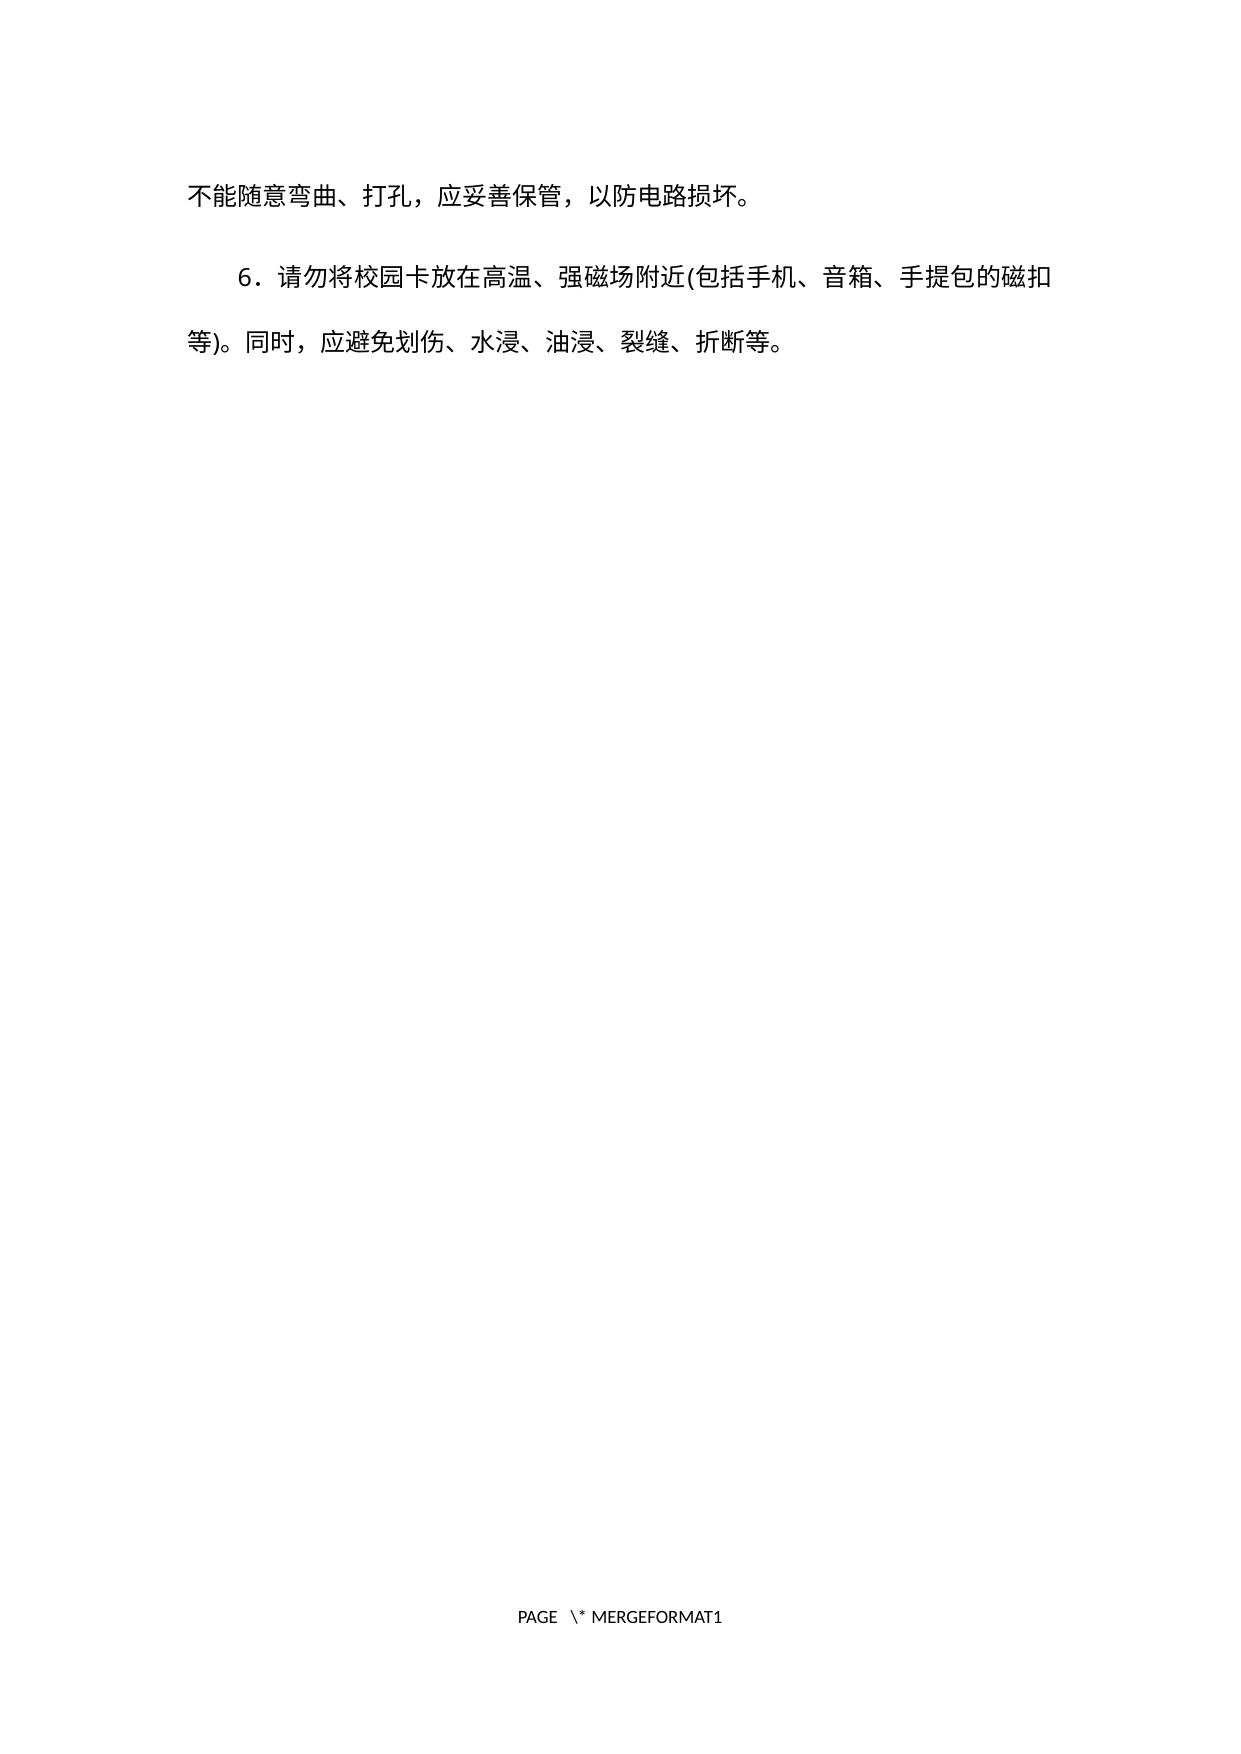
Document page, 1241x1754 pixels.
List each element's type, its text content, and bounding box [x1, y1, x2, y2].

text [187, 162, 1053, 227]
text 6．请勿将校园卡放在高温、强磁场附近(包括手机、音箱、手提包的磁扣等)。同时，应避免划伤、水浸、油浸、裂缝、折断等。 [187, 243, 1053, 373]
